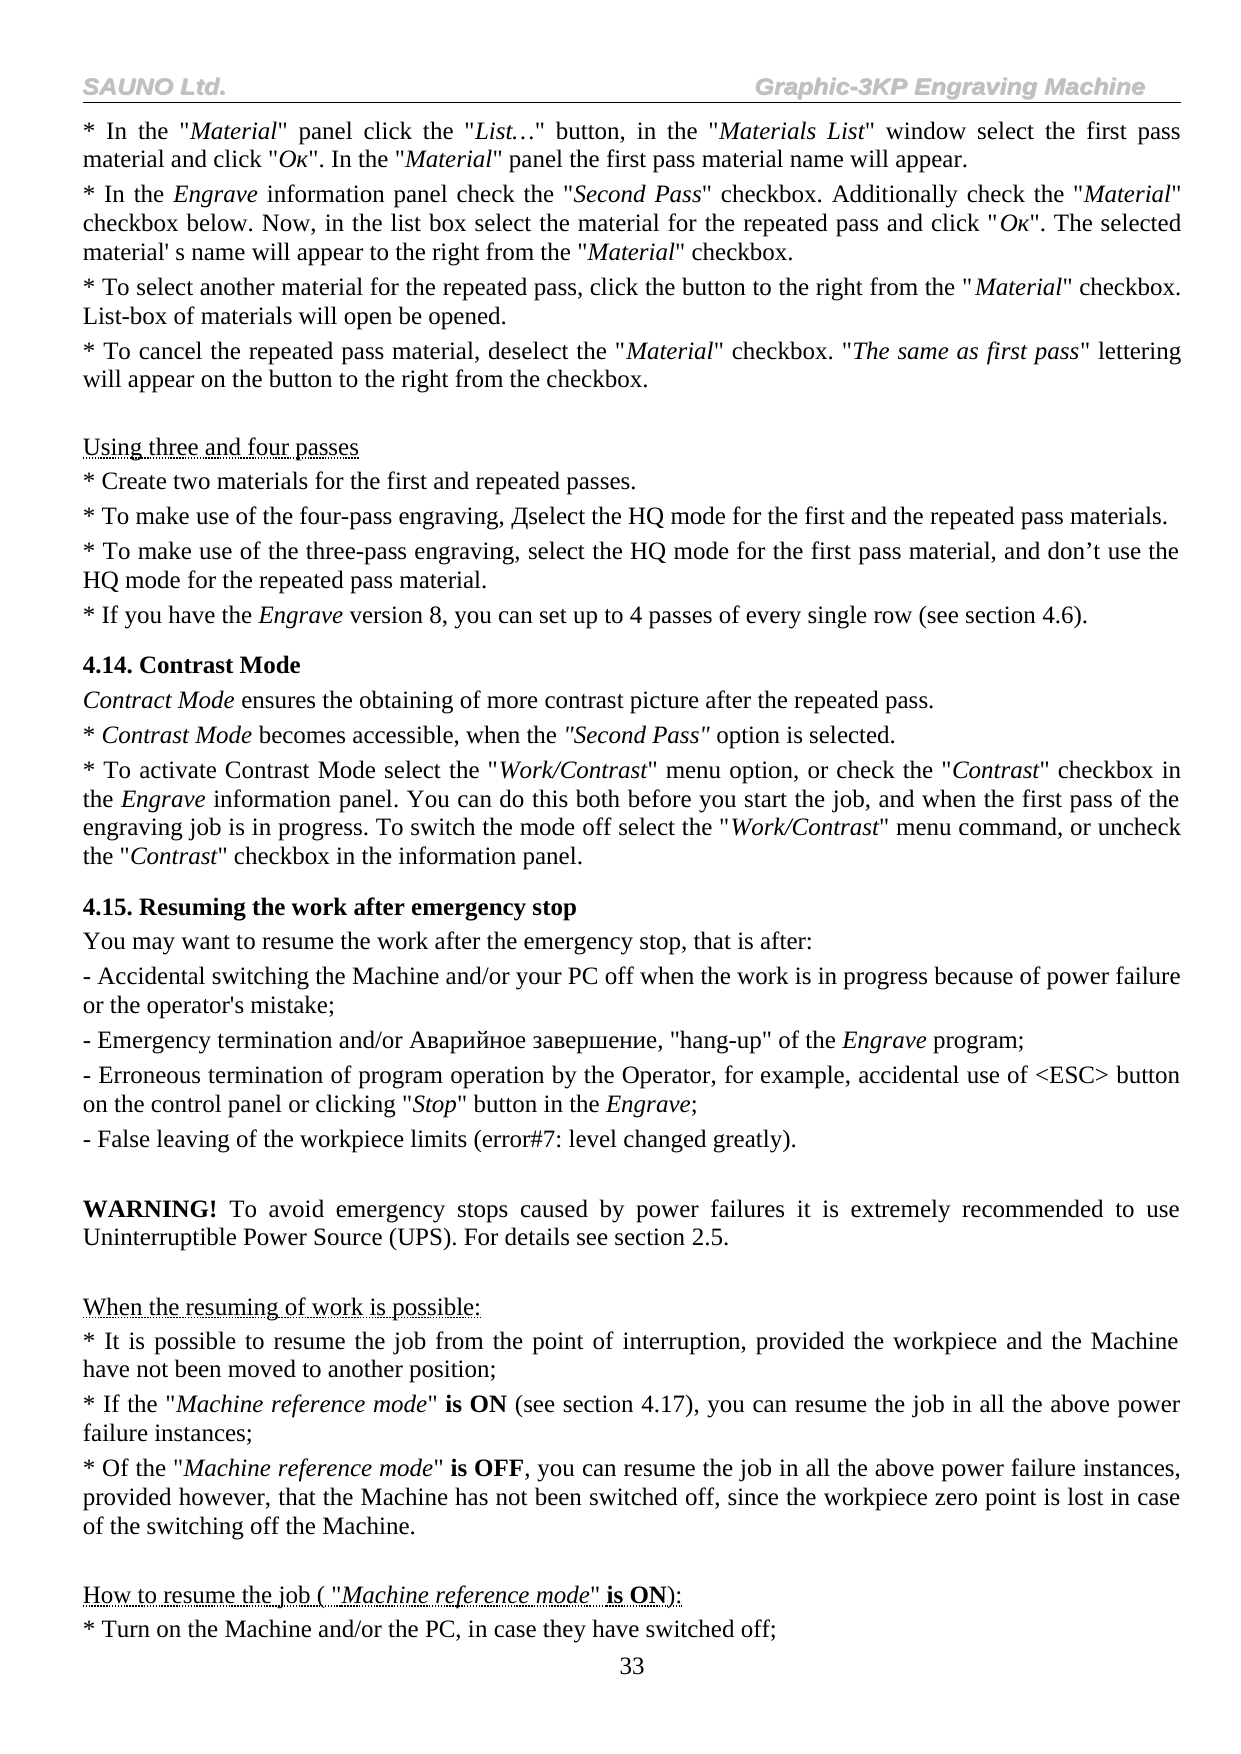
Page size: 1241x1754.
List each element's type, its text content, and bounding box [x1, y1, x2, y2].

text WARNING! To avoid emergency stops caused by power failures it is extremely recommended to use Uninterruptible Power Source (UPS). For details see section 2.5. [83, 1194, 1181, 1251]
subtitle How to resume the job ( "Machine reference mode" is ON): [458, 1587, 1181, 1608]
text * To activate Contrast Mode select the "Work/Contrast" menu option, or check the "Contrast" checkbox in the Engrave information panel. You can do this both before you start the job, and when the first pass of the engraving job is in progress. To switch the mode off select the "Work/Contrast" menu command, or uncheck the "Contrast" checkbox in the information panel. [83, 755, 1181, 870]
subtitle Contrast Mode [83, 654, 1181, 679]
text - Accidental switching the Machine and/or your PC off when the work is in progress because of power failure or the operator's mistake; [83, 961, 1181, 1019]
text * If the "Machine reference mode" is ON (see section 4.17), you can resume the job in all the above power failure instances; [83, 1389, 1181, 1447]
text * To make use of the three-pass engraving, select the HQ mode for the first pass material, and don’t use the HQ mode for the repeated pass material. [83, 536, 1181, 594]
subtitle Resuming the work after emergency stop [83, 895, 1181, 920]
text * To cancel the repeated pass material, deselect the "Material" checkbox. "The same as first pass" lettering will appear on the button to the right from the checkbox. [83, 336, 1181, 393]
text * To make use of the four-pass engraving, Дselect the HQ mode for the first and the repeated pass materials. [83, 501, 1181, 530]
subtitle When the resuming of work is possible: [83, 1299, 1181, 1319]
text * Create two materials for the first and repeated passes. [83, 466, 1181, 495]
text You may want to resume the work after the emergency stop, that is after: [83, 926, 1181, 955]
text * In the "Material" panel click the "List…" button, in the "Materials List" window select the first pass material and click "Ок". In the "Material" panel the first pass material name will appear. [83, 116, 1181, 173]
text * Of the "Machine reference mode" is OFF, you can resume the job in all the above power failure instances, provided however, that the Machine has not been switched off, since the workpiece zero point is lost in case of the switching off the Machine. [83, 1453, 1181, 1539]
text * Turn on the Machine and/or the PC, in case they have switched off; [83, 1614, 1181, 1643]
text * In the Engrave information panel check the "Second Pass" checkbox. Additionally check the "Material" checkbox below. Now, in the list box select the material for the repeated pass and click "Ок". The selected material' s name will appear to the right from the "Material" checkbox. [83, 179, 1181, 266]
text Contract Mode ensures the obtaining of more contrast picture after the repeated pass. [83, 685, 1181, 714]
text - Erroneous termination of program operation by the Operator, for example, accidental use of <ESC> button on the control panel or clicking "Stop" button in the Engrave; [83, 1060, 1181, 1117]
text * To select another material for the repeated pass, click the button to the right from the "Material" checkbox. List-box of materials will open be opened. [83, 272, 1181, 329]
text * If you have the Engrave version 8, you can set up to 4 passes of every single row (see section 4.6). [83, 600, 1181, 629]
text * It is possible to resume the job from the point of interruption, provided the workpiece and the Machine have not been moved to another position; [83, 1326, 1181, 1383]
subtitle How to resume the job ( "Machine reference mode" is ON): [83, 1587, 460, 1608]
subtitle Using three and four passes [83, 439, 1181, 460]
text - Emergency termination and/or Аварийное завершение, "hang-up" of the Engrave program; [83, 1025, 1181, 1054]
text * Contrast Mode becomes accessible, when the "Second Pass" option is selected. [83, 720, 1181, 749]
text - False leaving of the workpiece limits (error#7: level changed greatly). [83, 1124, 1181, 1152]
